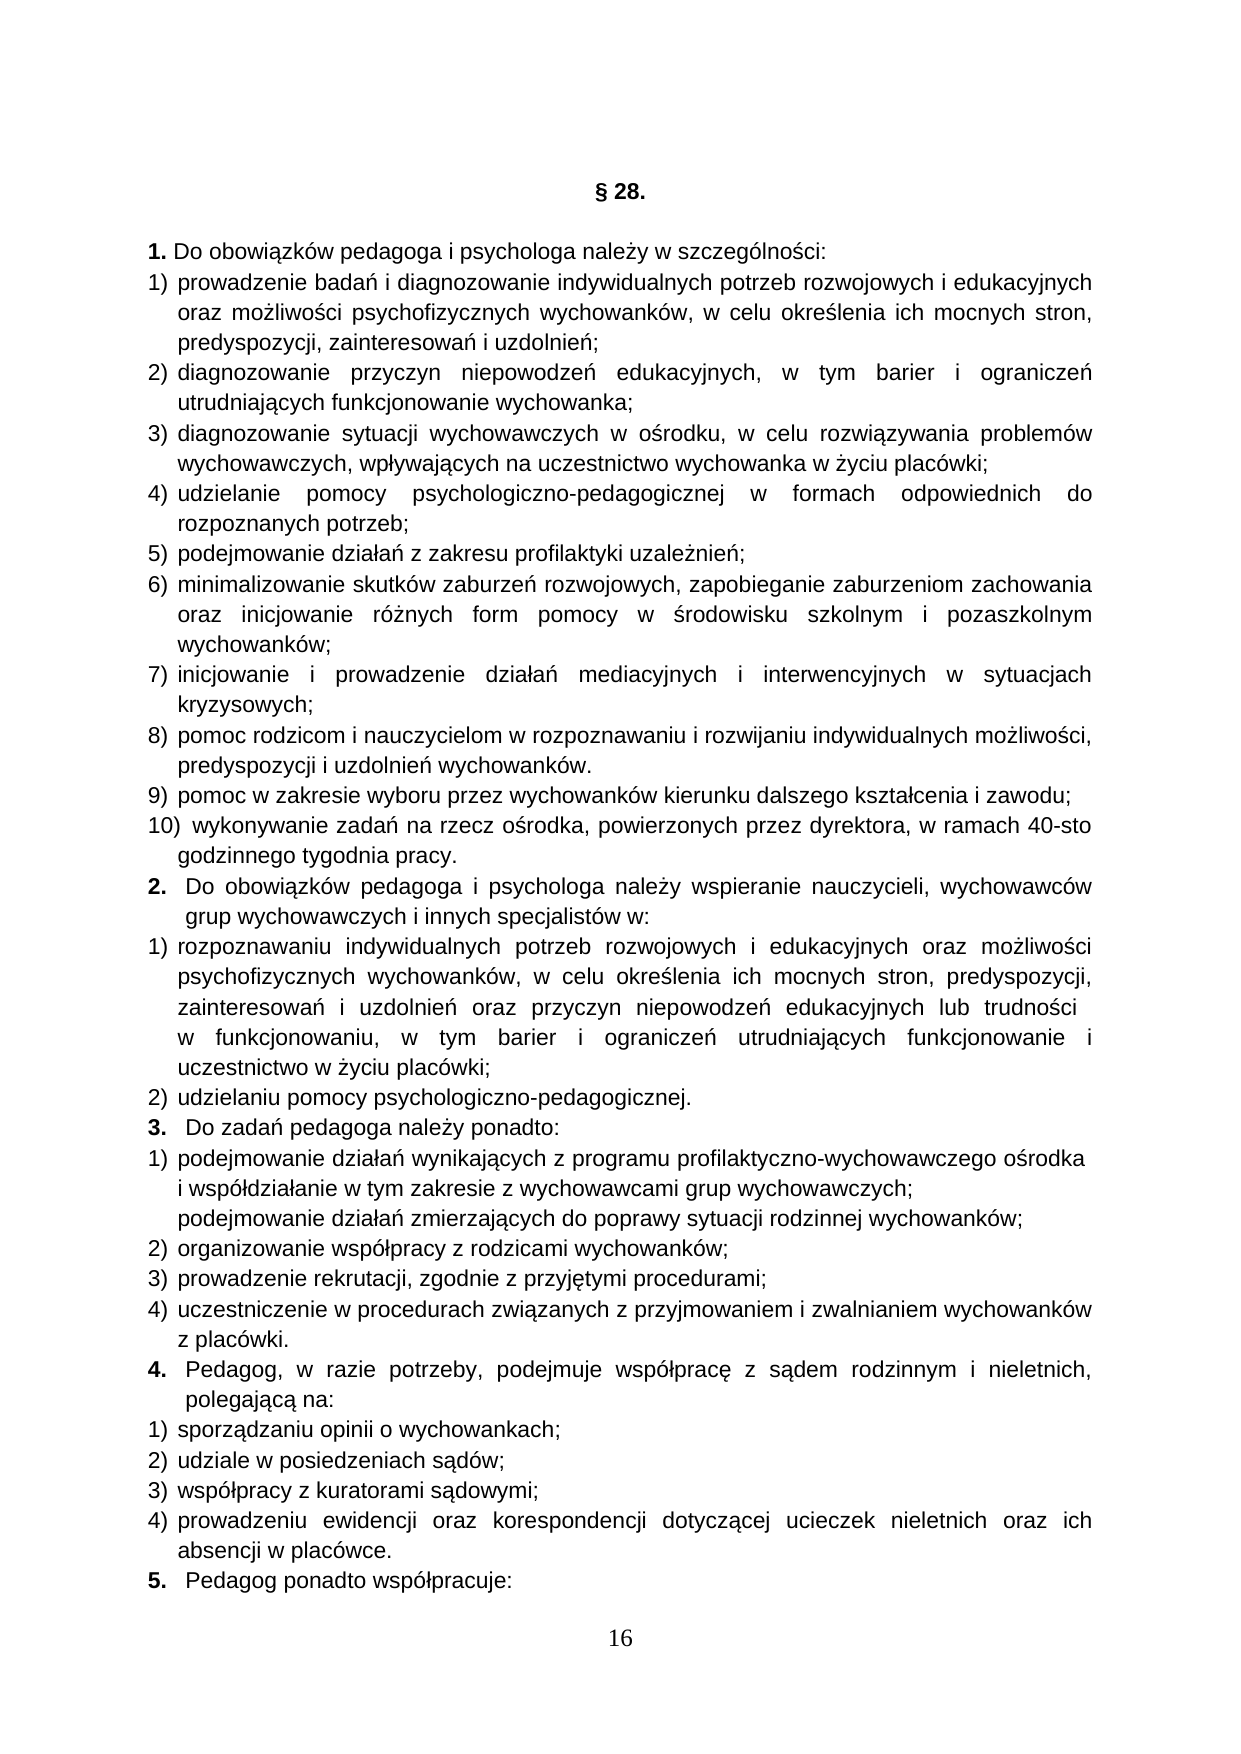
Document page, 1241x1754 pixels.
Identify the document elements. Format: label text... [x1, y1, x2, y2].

list udziale w posiedzeniach sądów; [148, 1447, 1093, 1473]
list organizowanie współpracy z rodzicami wychowanków; [148, 1235, 1093, 1261]
list podejmowanie działań z zakresu profilaktyki uzależnień; [148, 540, 1093, 567]
list rozpoznawaniu indywidualnych potrzeb rozwojowych i edukacyjnych oraz możliwości psychofizycznych wychowanków, w celu określenia ich mocnych stron, predyspozycji, zainteresowań i uzdolnień oraz przyczyn niepowodzeń edukacyjnych lub trudności w funkcjonowaniu, w tym barier i ograniczeń utrudniających funkcjonowanie i uczestnictwo w życiu placówki; [148, 933, 1093, 1080]
list minimalizowanie skutków zaburzeń rozwojowych, zapobieganie zaburzeniom zachowania oraz inicjowanie różnych form pomocy w środowisku szkolnym i pozaszkolnym wychowanków; [148, 571, 1093, 657]
list sporządzaniu opinii o wychowankach; [148, 1416, 1093, 1443]
list podejmowanie działań zmierzających do poprawy sytuacji rodzinnej wychowanków; [177, 1205, 1093, 1231]
list diagnozowanie sytuacji wychowawczych w ośrodku, w celu rozwiązywania problemów wychowawczych, wpływających na uczestnictwo wychowanka w życiu placówki; [148, 419, 1093, 476]
text 1. Do obowiązków pedagoga i psychologa należy w szczególności: [148, 238, 1093, 264]
list udzielanie pomocy psychologiczno-pedagogicznej w formach odpowiednich do rozpoznanych potrzeb; [148, 480, 1093, 536]
list udzielaniu pomocy psychologiczno-pedagogicznej. [148, 1084, 1093, 1110]
list prowadzenie badań i diagnozowanie indywidualnych potrzeb rozwojowych i edukacyjnych oraz możliwości psychofizycznych wychowanków, w celu określenia ich mocnych stron, predyspozycji, zainteresowań i uzdolnień; [148, 268, 1093, 355]
list pomoc rodzicom i nauczycielom w rozpoznawaniu i rozwijaniu indywidualnych możliwości, predyspozycji i uzdolnień wychowanków. [148, 722, 1093, 778]
list podejmowanie działań wynikających z programu profilaktyczno-wychowawczego ośrodka i współdziałanie w tym zakresie z wychowawcami grup wychowawczych; [148, 1144, 1093, 1201]
list Do obowiązków pedagoga i psychologa należy wspieranie nauczycieli, wychowawców grup wychowawczych i innych specjalistów w: [148, 873, 1093, 929]
list prowadzeniu ewidencji oraz korespondencji dotyczącej ucieczek nieletnich oraz ich absencji w placówce. [148, 1507, 1093, 1563]
text § 28. [148, 178, 1093, 204]
list współpracy z kuratorami sądowymi; [148, 1477, 1093, 1503]
list uczestniczenie w procedurach związanych z przyjmowaniem i zwalnianiem wychowanków z placówki. [148, 1296, 1093, 1352]
list prowadzenie rekrutacji, zgodnie z przyjętymi procedurami; [148, 1265, 1093, 1292]
list Pedagog ponadto współpracuje: [148, 1567, 1093, 1594]
list Do zadań pedagoga należy ponadto: [148, 1114, 1093, 1141]
list pomoc w zakresie wyboru przez wychowanków kierunku dalszego kształcenia i zawodu; [148, 782, 1093, 808]
list inicjowanie i prowadzenie działań mediacyjnych i interwencyjnych w sytuacjach kryzysowych; [148, 661, 1093, 718]
list wykonywanie zadań na rzecz ośrodka, powierzonych przez dyrektora, w ramach 40-sto godzinnego tygodnia pracy. [148, 812, 1093, 869]
list diagnozowanie przyczyn niepowodzeń edukacyjnych, w tym barier i ograniczeń utrudniających funkcjonowanie wychowanka; [148, 359, 1093, 416]
list Pedagog, w razie potrzeby, podejmuje współpracę z sądem rodzinnym i nieletnich, polegającą na: [148, 1356, 1093, 1412]
